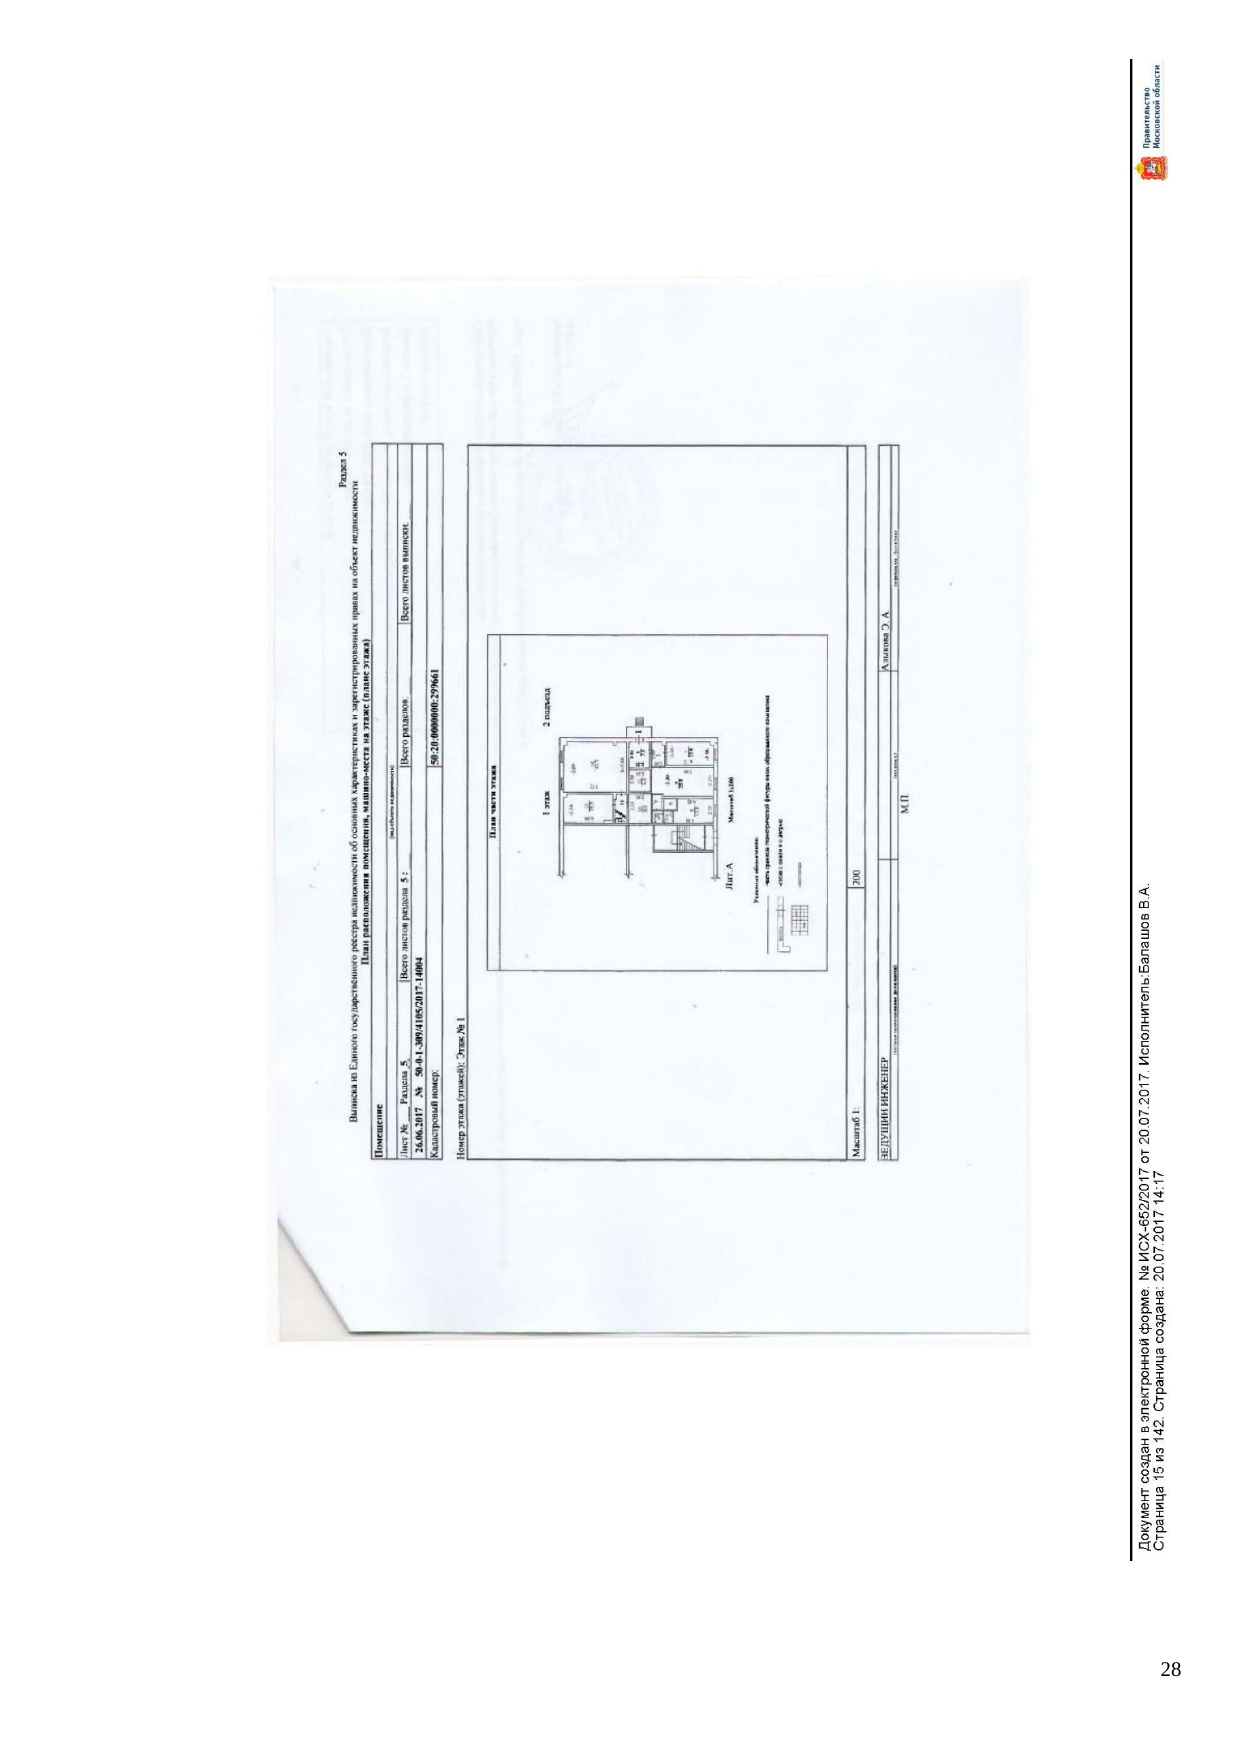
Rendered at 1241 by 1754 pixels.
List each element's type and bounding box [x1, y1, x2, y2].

picture [118, 59, 1181, 1561]
